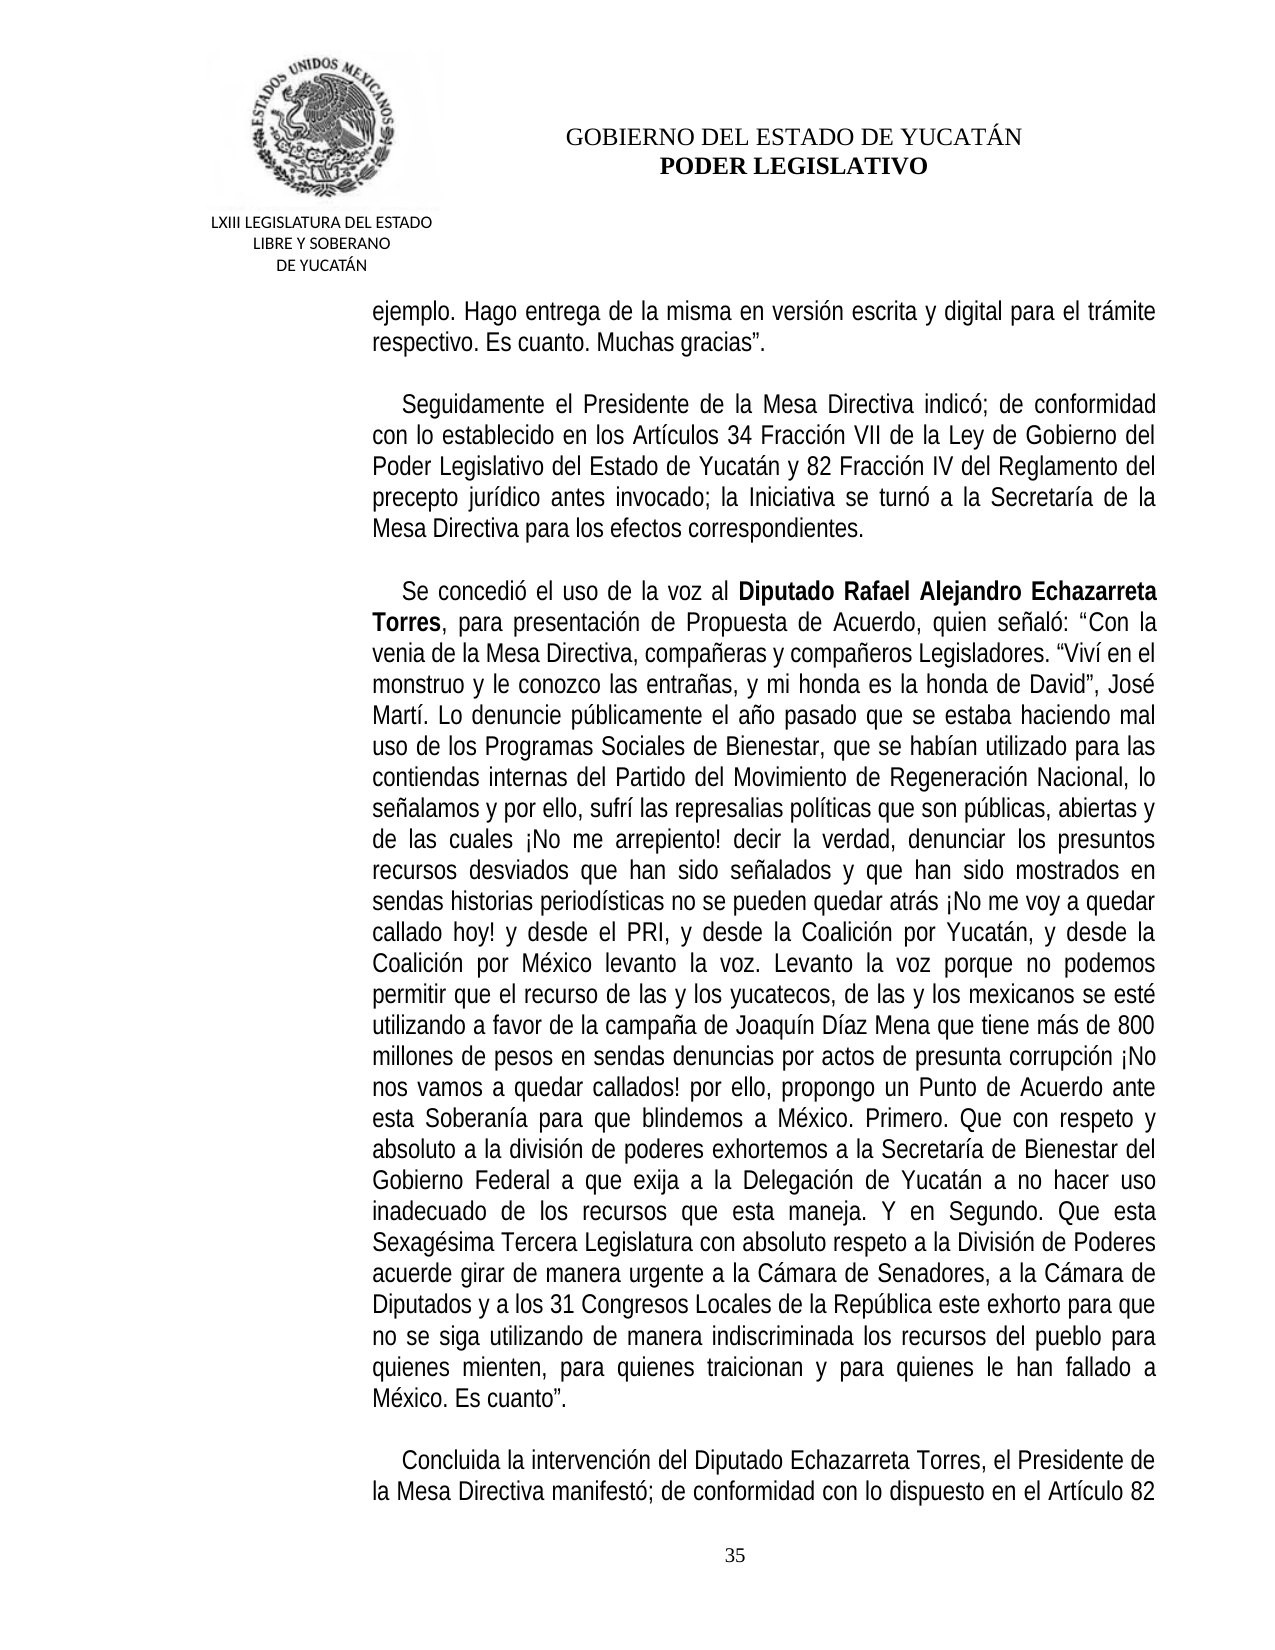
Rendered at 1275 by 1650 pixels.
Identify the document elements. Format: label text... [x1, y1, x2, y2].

text Seguidamente el Presidente de la Mesa Directiva indicó; de conformidad con lo establecido en los Artículos 34 Fracción VII de la Ley de Gobierno del Poder Legislativo del Estado de Yucatán y 82 Fracción IV del Reglamento del precepto jurídico antes invocado; la Iniciativa se turnó a la Secretaría de la Mesa Directiva para los efectos correspondientes. [372, 388, 1157, 544]
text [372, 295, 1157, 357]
picture [206, 50, 443, 211]
text Se concedió el uso de la voz al Diputado Rafael Alejandro Echazarreta Torres, para presentación de Propuesta de Acuerdo, quien señaló: “Con la venia de la Mesa Directiva, compañeras y compañeros Legisladores. “Viví en el monstruo y le conozco las entrañas, y mi honda es la honda de David”, José Martí. Lo denuncie públicamente el año pasado que se estaba haciendo mal uso de los Programas Sociales de Bienestar, que se habían utilizado para las contiendas internas del Partido del Movimiento de Regeneración Nacional, lo señalamos y por ello, sufrí las represalias políticas que son públicas, abiertas y de las cuales ¡No me arrepiento! decir la verdad, denunciar los presuntos recursos desviados que han sido señalados y que han sido mostrados en sendas historias periodísticas no se pueden quedar atrás ¡No me voy a quedar callado hoy! y desde el PRI, y desde la Coalición por Yucatán, y desde la Coalición por México levanto la voz. Levanto la voz porque no podemos permitir que el recurso de las y los yucatecos, de las y los mexicanos se esté utilizando a favor de la campaña de Joaquín Díaz Mena que tiene más de 800 millones de pesos en sendas denuncias por actos de presunta corrupción ¡No nos vamos a quedar callados! por ello, propongo un Punto de Acuerdo ante esta Soberanía para que blindemos a México. Primero. Que con respeto y absoluto a la división de poderes exhortemos a la Secretaría de Bienestar del Gobierno Federal a que exija a la Delegación de Yucatán a no hacer uso inadecuado de los recursos que esta maneja. Y en Segundo. Que esta Sexagésima Tercera Legislatura con absoluto respeto a la División de Poderes acuerde girar de manera urgente a la Cámara de Senadores, a la Cámara de Diputados y a los 31 Congresos Locales de la República este exhorto para que no se siga utilizando de manera indiscriminada los recursos del pueblo para quienes mienten, para quienes traicionan y para quienes le han fallado a México. Es cuanto”. [372, 575, 1157, 1413]
